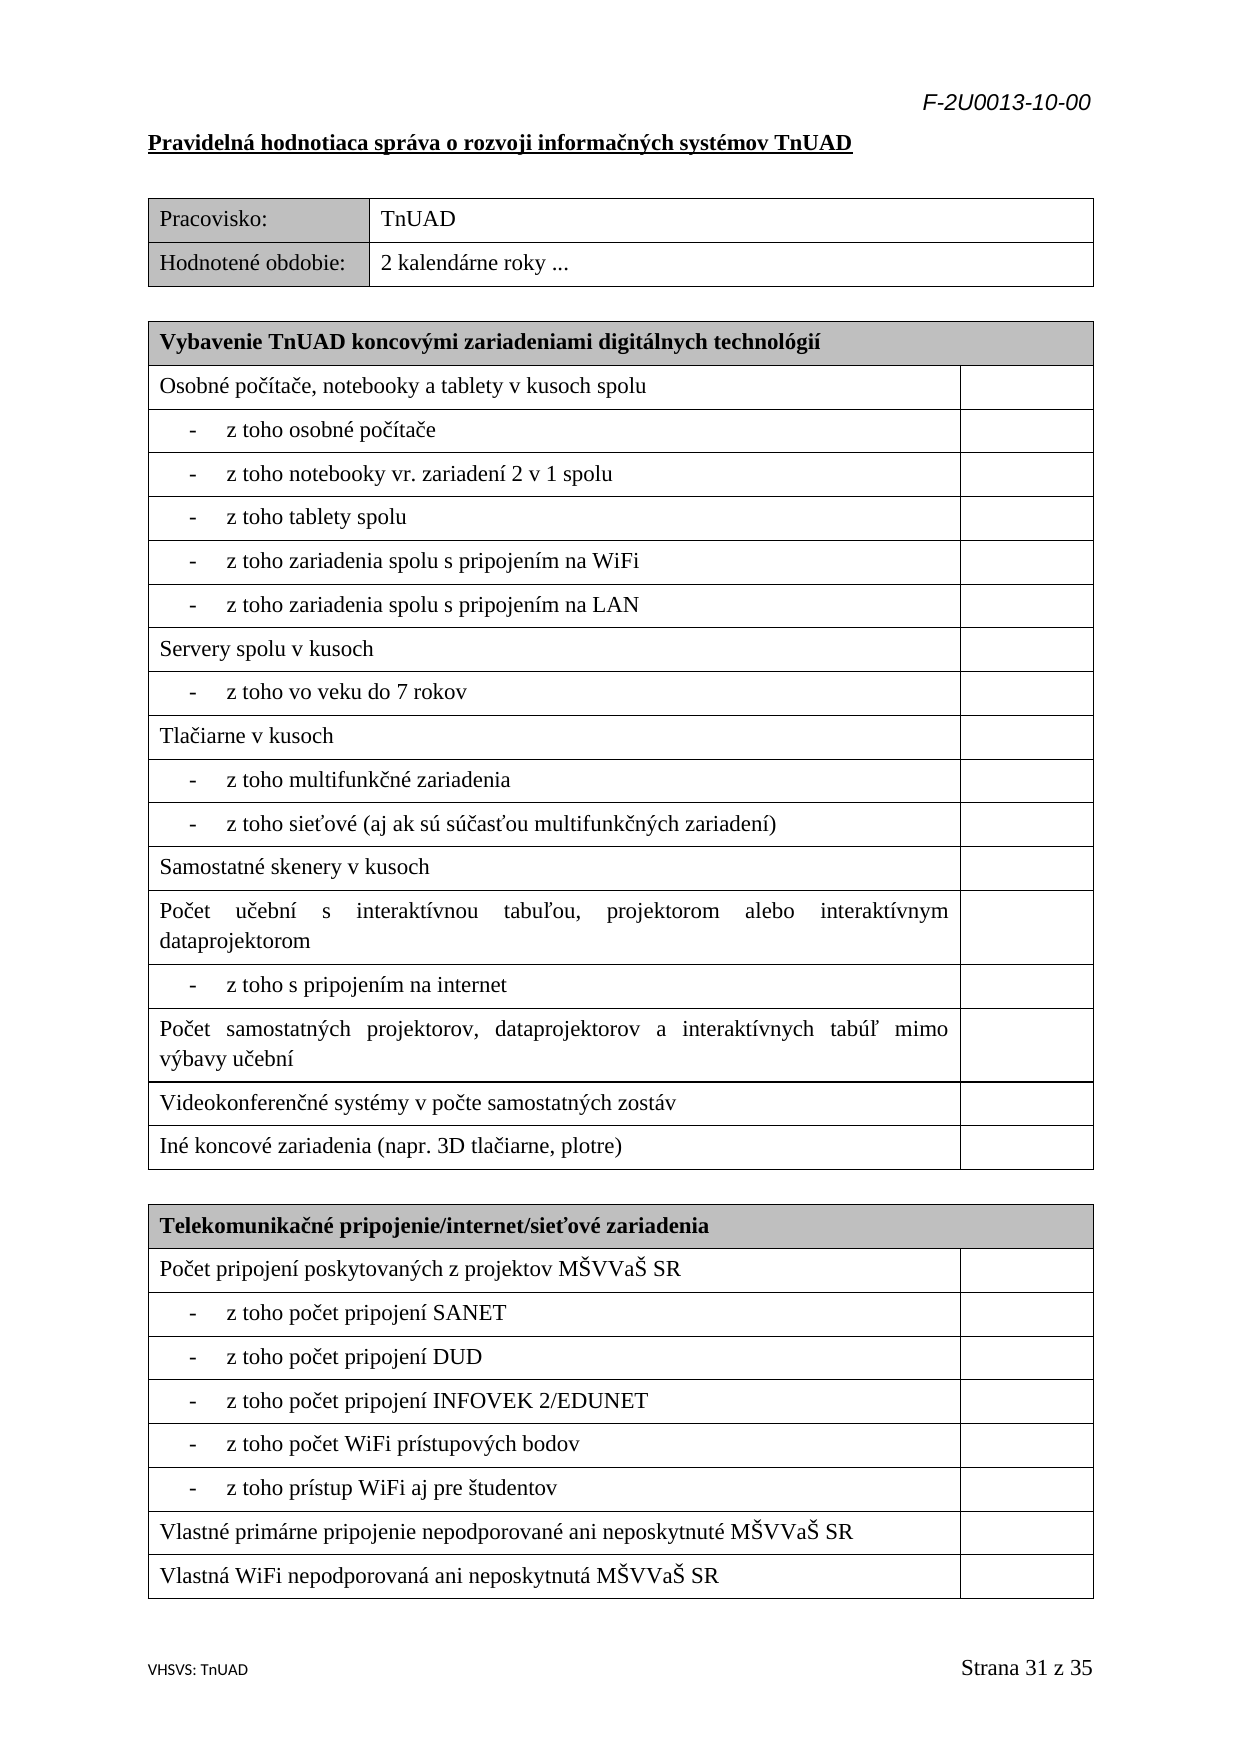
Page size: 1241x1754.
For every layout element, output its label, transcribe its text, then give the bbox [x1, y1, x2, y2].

table_cell [961, 1083, 1093, 1125]
table_header Vybavenie TnUAD koncovými zariadeniami digitálnych technológií [149, 322, 1093, 365]
table_cell [961, 891, 1093, 964]
table_header Telekomunikačné pripojenie/internet/sieťové zariadenia [149, 1205, 1093, 1248]
table_cell Servery spolu v kusoch [149, 628, 960, 671]
table_cell [961, 1009, 1093, 1081]
table_cell [961, 1555, 1093, 1598]
table_cell [961, 541, 1093, 583]
table_cell z toho počet pripojení DUD [149, 1337, 960, 1379]
table_cell [961, 1468, 1093, 1511]
table_cell Osobné počítače, notebooky a tablety v kusoch spolu [149, 366, 960, 408]
table_cell z toho vo veku do 7 rokov [149, 672, 960, 715]
table_cell [961, 1293, 1093, 1336]
table_cell z toho multifunkčné zariadenia [149, 760, 960, 802]
table_cell [961, 1424, 1093, 1467]
table_cell [961, 366, 1093, 408]
table_cell z toho zariadenia spolu s pripojením na WiFi [149, 541, 960, 583]
table_cell Iné koncové zariadenia (napr. 3D tlačiarne, plotre) [149, 1126, 960, 1169]
table_cell [961, 410, 1093, 452]
table_cell Počet učební s interaktívnou tabuľou, projektorom alebo interaktívnym dataprojektorom [149, 891, 960, 964]
table_cell Počet samostatných projektorov, dataprojektorov a interaktívnych tabúľ mimo výbavy učební [149, 1009, 960, 1081]
table_cell [961, 1249, 1093, 1292]
table_cell z toho osobné počítače [149, 410, 960, 452]
table_cell z toho notebooky vr. zariadení 2 v 1 spolu [149, 453, 960, 496]
table_cell [961, 1512, 1093, 1554]
table_cell z toho tablety spolu [149, 497, 960, 540]
table_cell z toho zariadenia spolu s pripojením na LAN [149, 585, 960, 627]
table_cell [961, 672, 1093, 715]
table_cell Hodnotené obdobie: [149, 243, 369, 286]
table_cell [961, 716, 1093, 758]
table_cell z toho sieťové (aj ak sú súčasťou multifunkčných zariadení) [149, 803, 960, 846]
table_cell [961, 760, 1093, 802]
table_cell z toho počet pripojení INFOVEK 2/EDUNET [149, 1380, 960, 1423]
table_header Pracovisko: [149, 199, 369, 242]
table_cell Videokonferenčné systémy v počte samostatných zostáv [149, 1083, 960, 1125]
table_cell 2 kalendárne roky ... [370, 243, 1093, 286]
table_cell Tlačiarne v kusoch [149, 716, 960, 758]
table_cell [961, 1380, 1093, 1423]
table_cell Počet pripojení poskytovaných z projektov MŠVVaŠ SR [149, 1249, 960, 1292]
table_cell Samostatné skenery v kusoch [149, 847, 960, 890]
table_cell Vlastná WiFi nepodporovaná ani neposkytnutá MŠVVaŠ SR [149, 1555, 960, 1598]
table_cell z toho prístup WiFi aj pre študentov [149, 1468, 960, 1511]
table_cell [961, 803, 1093, 846]
table_cell Vlastné primárne pripojenie nepodporované ani neposkytnuté MŠVVaŠ SR [149, 1512, 960, 1554]
table_header TnUAD [370, 199, 1093, 242]
table_cell z toho s pripojením na internet [149, 965, 960, 1007]
table_cell [961, 585, 1093, 627]
table_cell [961, 965, 1093, 1007]
table_cell [961, 847, 1093, 890]
table_cell [961, 628, 1093, 671]
table_cell z toho počet WiFi prístupových bodov [149, 1424, 960, 1467]
table_cell [961, 453, 1093, 496]
table_cell z toho počet pripojení SANET [149, 1293, 960, 1336]
table_cell [961, 1337, 1093, 1379]
table_cell [961, 1126, 1093, 1169]
text Pravidelná hodnotiaca správa o rozvoji informačných systémov TnUAD [148, 129, 1093, 156]
table_cell [961, 497, 1093, 540]
